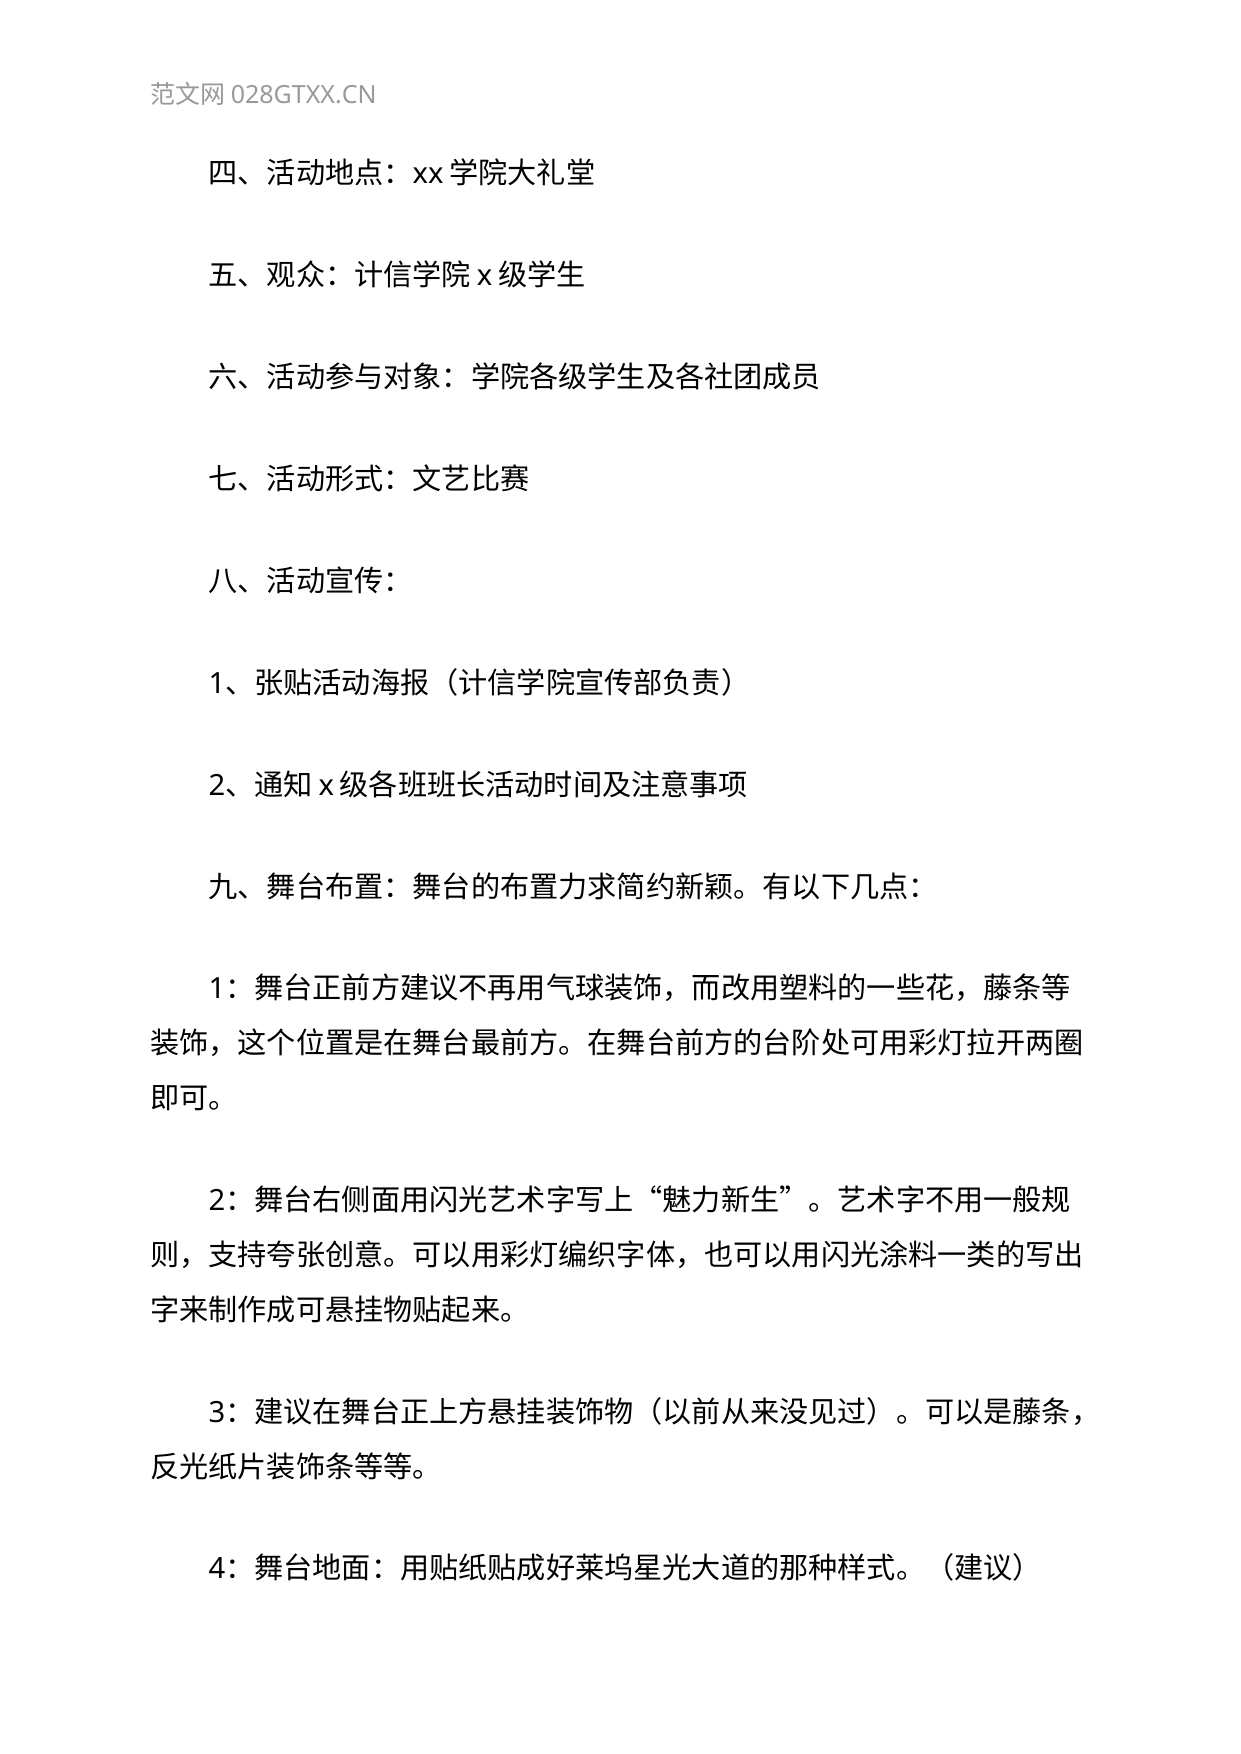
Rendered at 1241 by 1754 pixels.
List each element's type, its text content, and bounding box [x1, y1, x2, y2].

text 六、活动参与对象：学院各级学生及各社团成员 [150, 354, 1090, 396]
text 1、张贴活动海报（计信学院宣传部负责） [150, 659, 1090, 702]
text 八、活动宣传： [150, 557, 1090, 600]
text 七、活动形式：文艺比赛 [150, 456, 1090, 498]
text 九、舞台布置：舞台的布置力求简约新颖。有以下几点： [150, 863, 1090, 906]
text 4：舞台地面：用贴纸贴成好莱坞星光大道的那种样式。（建议） [150, 1545, 1090, 1587]
text 2：舞台右侧面用闪光艺术字写上“魅力新生”。艺术字不用一般规则，支持夸张创意。可以用彩灯编织字体，也可以用闪光涂料一类的写出字来制作成可悬挂物贴起来。 [150, 1177, 1090, 1329]
text 五、观众：计信学院x级学生 [150, 252, 1090, 294]
text 3：建议在舞台正上方悬挂装饰物（以前从来没见过）。可以是藤条，反光纸片装饰条等等。 [150, 1388, 1090, 1486]
text 1：舞台正前方建议不再用气球装饰，而改用塑料的一些花，藤条等装饰，这个位置是在舞台最前方。在舞台前方的台阶处可用彩灯拉开两圈即可。 [150, 965, 1090, 1117]
text 2、通知x级各班班长活动时间及注意事项 [150, 761, 1090, 804]
text 四、活动地点：xx学院大礼堂 [150, 150, 1090, 192]
